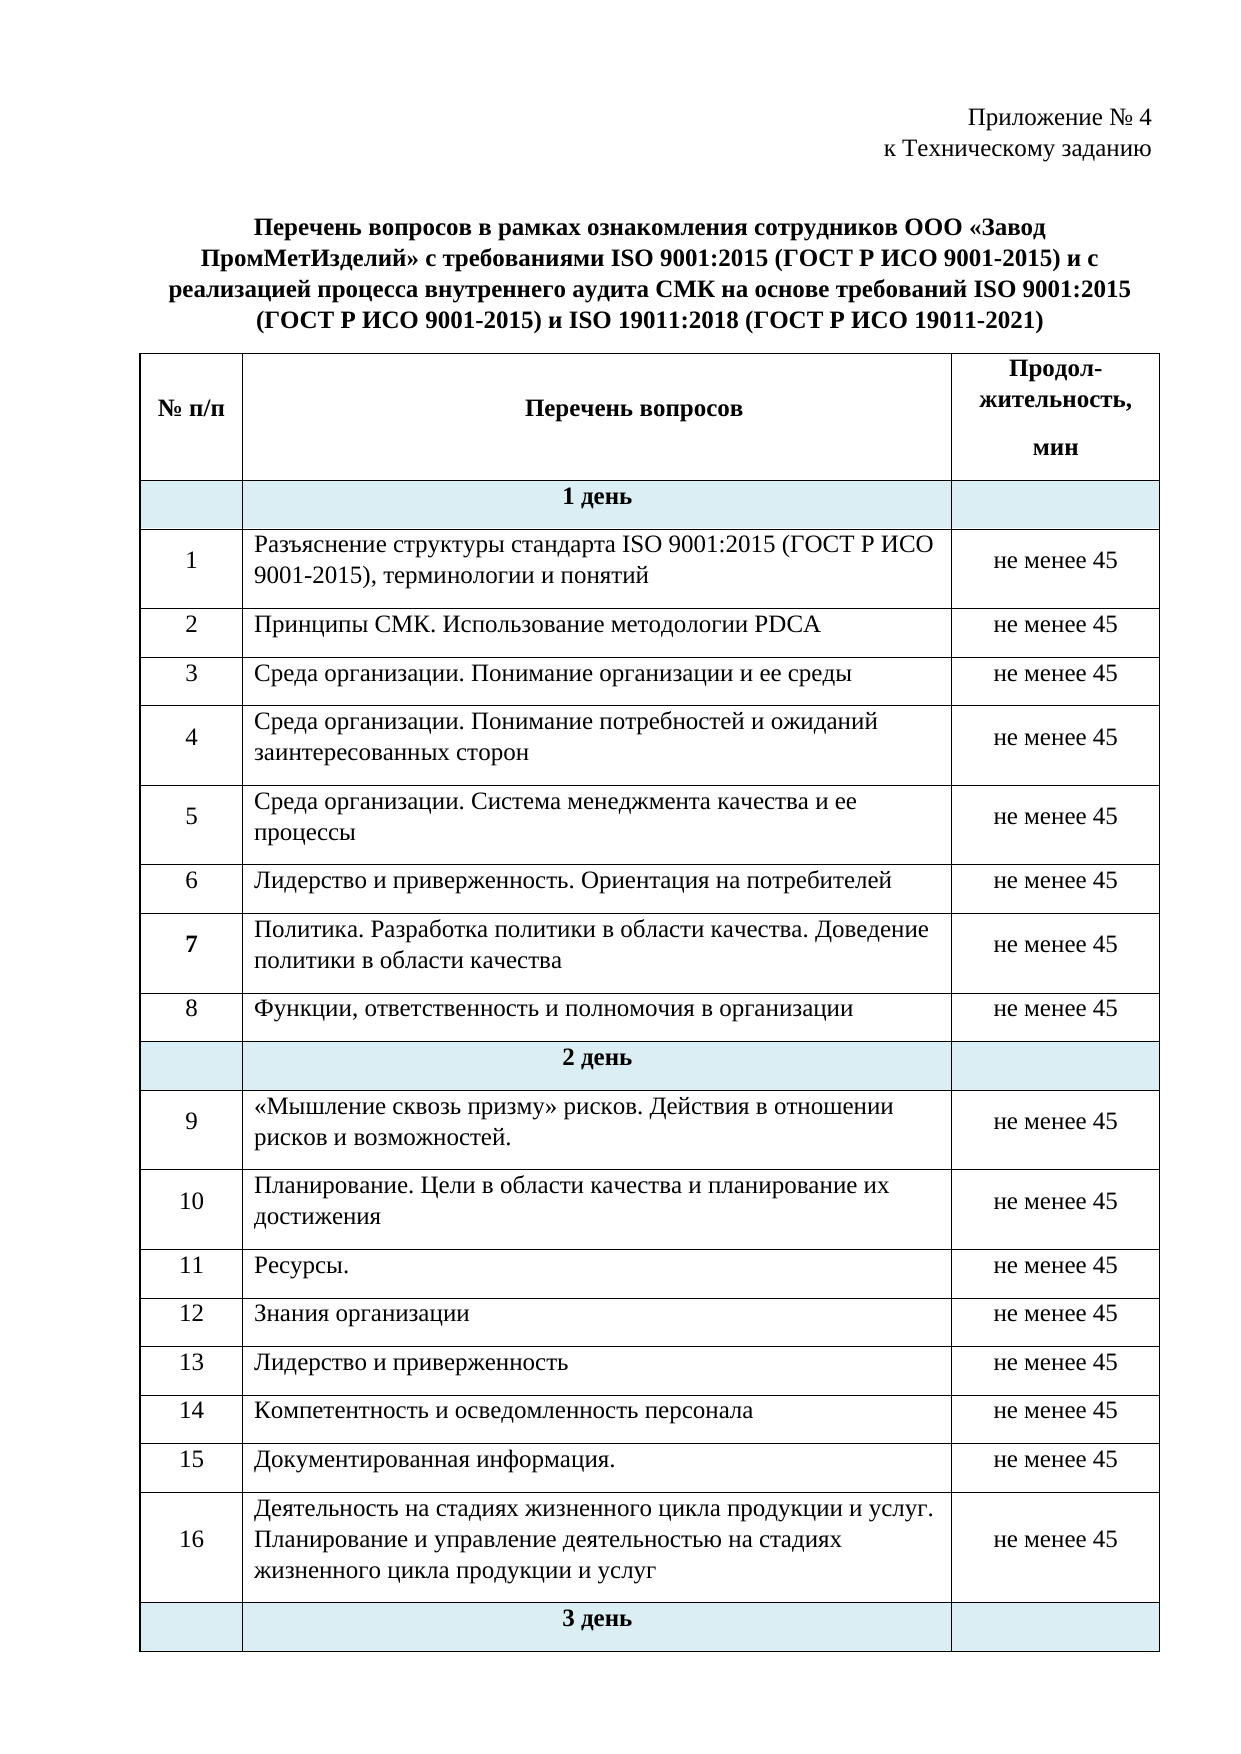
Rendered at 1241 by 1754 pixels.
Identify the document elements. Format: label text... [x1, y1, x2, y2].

table_cell не менее 45 [952, 786, 1159, 864]
table_cell 2 [141, 609, 242, 657]
table_cell Документированная информация. [243, 1444, 951, 1492]
table_cell [141, 1042, 242, 1090]
table_cell [141, 1603, 242, 1651]
table_cell Среда организации. Понимание организации и ее среды [243, 658, 951, 705]
table_cell 12 [141, 1299, 242, 1346]
table_cell 4 [141, 706, 242, 785]
table_cell [952, 481, 1159, 528]
table_cell не менее 45 [952, 1250, 1159, 1297]
table_cell не менее 45 [952, 1396, 1159, 1443]
table_cell не менее 45 [952, 609, 1159, 657]
table_header Перечень вопросов [243, 354, 951, 480]
table_cell 7 [141, 914, 242, 992]
table_cell 1 [141, 530, 242, 608]
table_cell Планирование. Цели в области качества и планирование их достижения [243, 1170, 951, 1249]
table_cell Деятельность на стадиях жизненного цикла продукции и услуг. Планирование и управление деятельностью на стадиях жизненного цикла продукции и услуг [243, 1493, 951, 1602]
text Перечень вопросов в рамках ознакомления сотрудников ООО «Завод ПромМетИзделий» с требованиями ISO 9001:2015 (ГОСТ Р ИСО 9001-2015) и с реализацией процесса внутреннего аудита СМК на основе требований ISO 9001:2015 (ГОСТ Р ИСО 9001-2015) и ISO 19011:2018 (ГОСТ Р ИСО 19011-2021) [148, 212, 1152, 333]
table_cell не менее 45 [952, 865, 1159, 913]
table_cell 6 [141, 865, 242, 913]
table_cell 3 [141, 658, 242, 705]
table_cell не менее 45 [952, 1347, 1159, 1394]
table_cell не менее 45 [952, 914, 1159, 992]
table_cell не менее 45 [952, 658, 1159, 705]
table_cell Ресурсы. [243, 1250, 951, 1297]
table_cell Лидерство и приверженность. Ориентация на потребителей [243, 865, 951, 913]
table_cell 14 [141, 1396, 242, 1443]
table_cell не менее 45 [952, 530, 1159, 608]
table_cell Среда организации. Система менеджмента качества и ее процессы [243, 786, 951, 864]
table_cell Среда организации. Понимание потребностей и ожиданий заинтересованных сторон [243, 706, 951, 785]
table_cell [952, 1042, 1159, 1090]
table_cell Лидерство и приверженность [243, 1347, 951, 1394]
table_cell не менее 45 [952, 706, 1159, 785]
table_cell не менее 45 [952, 1299, 1159, 1346]
table_cell Политика. Разработка политики в области качества. Доведение политики в области качества [243, 914, 951, 992]
table_cell Функции, ответственность и полномочия в организации [243, 994, 951, 1041]
table_cell 16 [141, 1493, 242, 1602]
table_cell 11 [141, 1250, 242, 1297]
table_cell Принципы СМК. Использование методологии PDCA [243, 609, 951, 657]
table_cell 9 [141, 1091, 242, 1169]
table_cell 1 день [243, 481, 951, 528]
table_cell 13 [141, 1347, 242, 1394]
table_cell 15 [141, 1444, 242, 1492]
table_cell не менее 45 [952, 1091, 1159, 1169]
table_cell Знания организации [243, 1299, 951, 1346]
table_cell [952, 1603, 1159, 1651]
table_cell [141, 481, 242, 528]
table_header № п/п [141, 354, 242, 480]
table_cell Разъяснение структуры стандарта ISO 9001:2015 (ГОСТ Р ИСО 9001-2015), терминологии и понятий [243, 530, 951, 608]
text Приложение № 4 [148, 102, 1152, 131]
text к Техническому заданию [148, 133, 1152, 162]
table_cell не менее 45 [952, 1493, 1159, 1602]
table_header Продол-жительность, мин [952, 354, 1159, 480]
table_cell не менее 45 [952, 1170, 1159, 1249]
table_cell «Мышление сквозь призму» рисков. Действия в отношении рисков и возможностей. [243, 1091, 951, 1169]
table_cell Компетентность и осведомленность персонала [243, 1396, 951, 1443]
table_cell 10 [141, 1170, 242, 1249]
table_cell не менее 45 [952, 1444, 1159, 1492]
table_cell не менее 45 [952, 994, 1159, 1041]
table_cell 2 день [243, 1042, 951, 1090]
table_cell 8 [141, 994, 242, 1041]
table_cell 3 день [243, 1603, 951, 1651]
table_cell 5 [141, 786, 242, 864]
